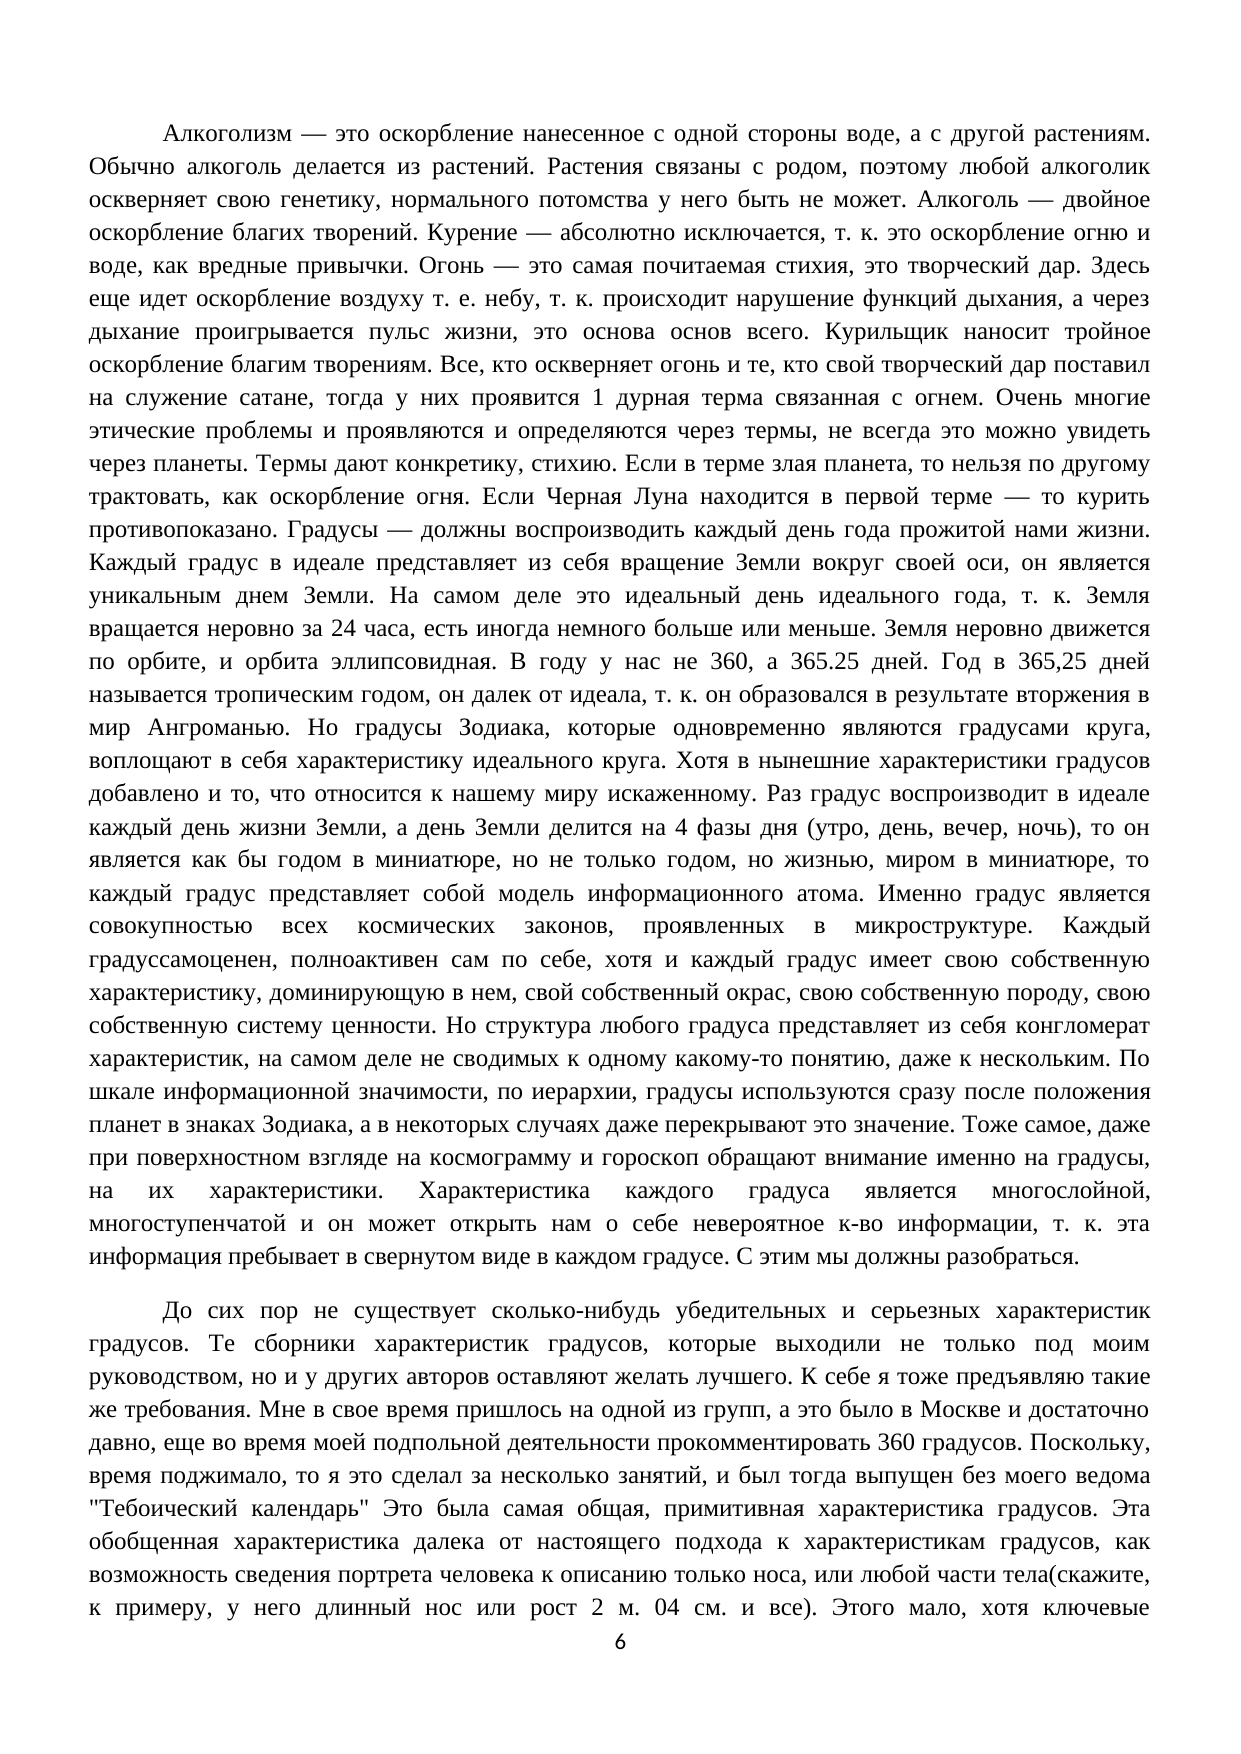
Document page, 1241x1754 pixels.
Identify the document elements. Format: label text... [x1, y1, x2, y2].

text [89, 1295, 1152, 1621]
text Алкоголизм — это оскорбление нанесенное с одной стороны воде, а с другой растениям. Обычно алкоголь делается из растений. Растения связаны с родом, поэтому любой алкоголик оскверняет свою генетику, нормального потомства у него быть не может. Алкоголь — двойное оскорбление благих творений. Курение — абсолютно исключается, т. к. это оскорбление огню и воде, как вредные привычки. Огонь — это самая почитаемая стихия, это творческий дар. Здесь еще идет оскорбление воздуху т. е. небу, т. к. происходит нарушение функций дыхания, а через дыхание проигрывается пульс жизни, это основа основ всего. Курильщик наносит тройное оскорбление благим творениям. Все, кто оскверняет огонь и те, кто свой творческий дар поставил на служение сатане, тогда у них проявится 1 дурная терма связанная с огнем. Очень многие этические проблемы и проявляются и определяются через термы, не всегда это можно увидеть через планеты. Термы дают конкретику, стихию. Если в терме злая планета, то нельзя по другому трактовать, как оскорбление огня. Если Черная Луна находится в первой терме — то курить противопоказано. Градусы — должны воспроизводить каждый день года прожитой нами жизни. Каждый градус в идеале представляет из себя вращение Земли вокруг своей оси, он является уникальным днем Земли. На самом деле это идеальный день идеального года, т. к. Земля вращается неровно за 24 часа, есть иногда немного больше или меньше. Земля неровно движется по орбите, и орбита эллипсовидная. В году у нас не 360, а 365.25 дней. Год в 365,25 дней называется тропическим годом, он далек от идеала, т. к. он образовался в результате вторжения в мир Ангроманью. Но градусы Зодиака, которые одновременно являются градусами круга, воплощают в себя характеристику идеального круга. Хотя в нынешние характеристики градусов добавлено и то, что относится к нашему миру искаженному. Раз градус воспроизводит в идеале каждый день жизни Земли, а день Земли делится на 4 фазы дня (утро, день, вечер, ночь), то он является как бы годом в миниатюре, но не только годом, но жизнью, миром в миниатюре, то каждый градус представляет собой модель информационного атома. Именно градус является совокупностью всех космических законов, проявленных в микроструктуре. Каждый градуссамоценен, полноактивен сам по себе, хотя и каждый градус имеет свою собственную характеристику, доминирующую в нем, свой собственный окрас, свою собственную породу, свою собственную систему ценности. Но структура любого градуса представляет из себя конгломерат характеристик, на самом деле не сводимых к одному какому-то понятию, даже к нескольким. По шкале информационной значимости, по иерархии, градусы используются сразу после положения планет в знаках Зодиака, а в некоторых случаях даже перекрывают это значение. Тоже самое, даже при поверхностном взгляде на космограмму и гороскоп обращают внимание именно на градусы, на их характеристики. Характеристика каждого градуса является многослойной, многоступенчатой и он может открыть нам о себе невероятное к-во информации, т. к. эта информация пребывает в свернутом виде в каждом градусе. С этим мы должны разобраться. [89, 118, 1152, 1269]
